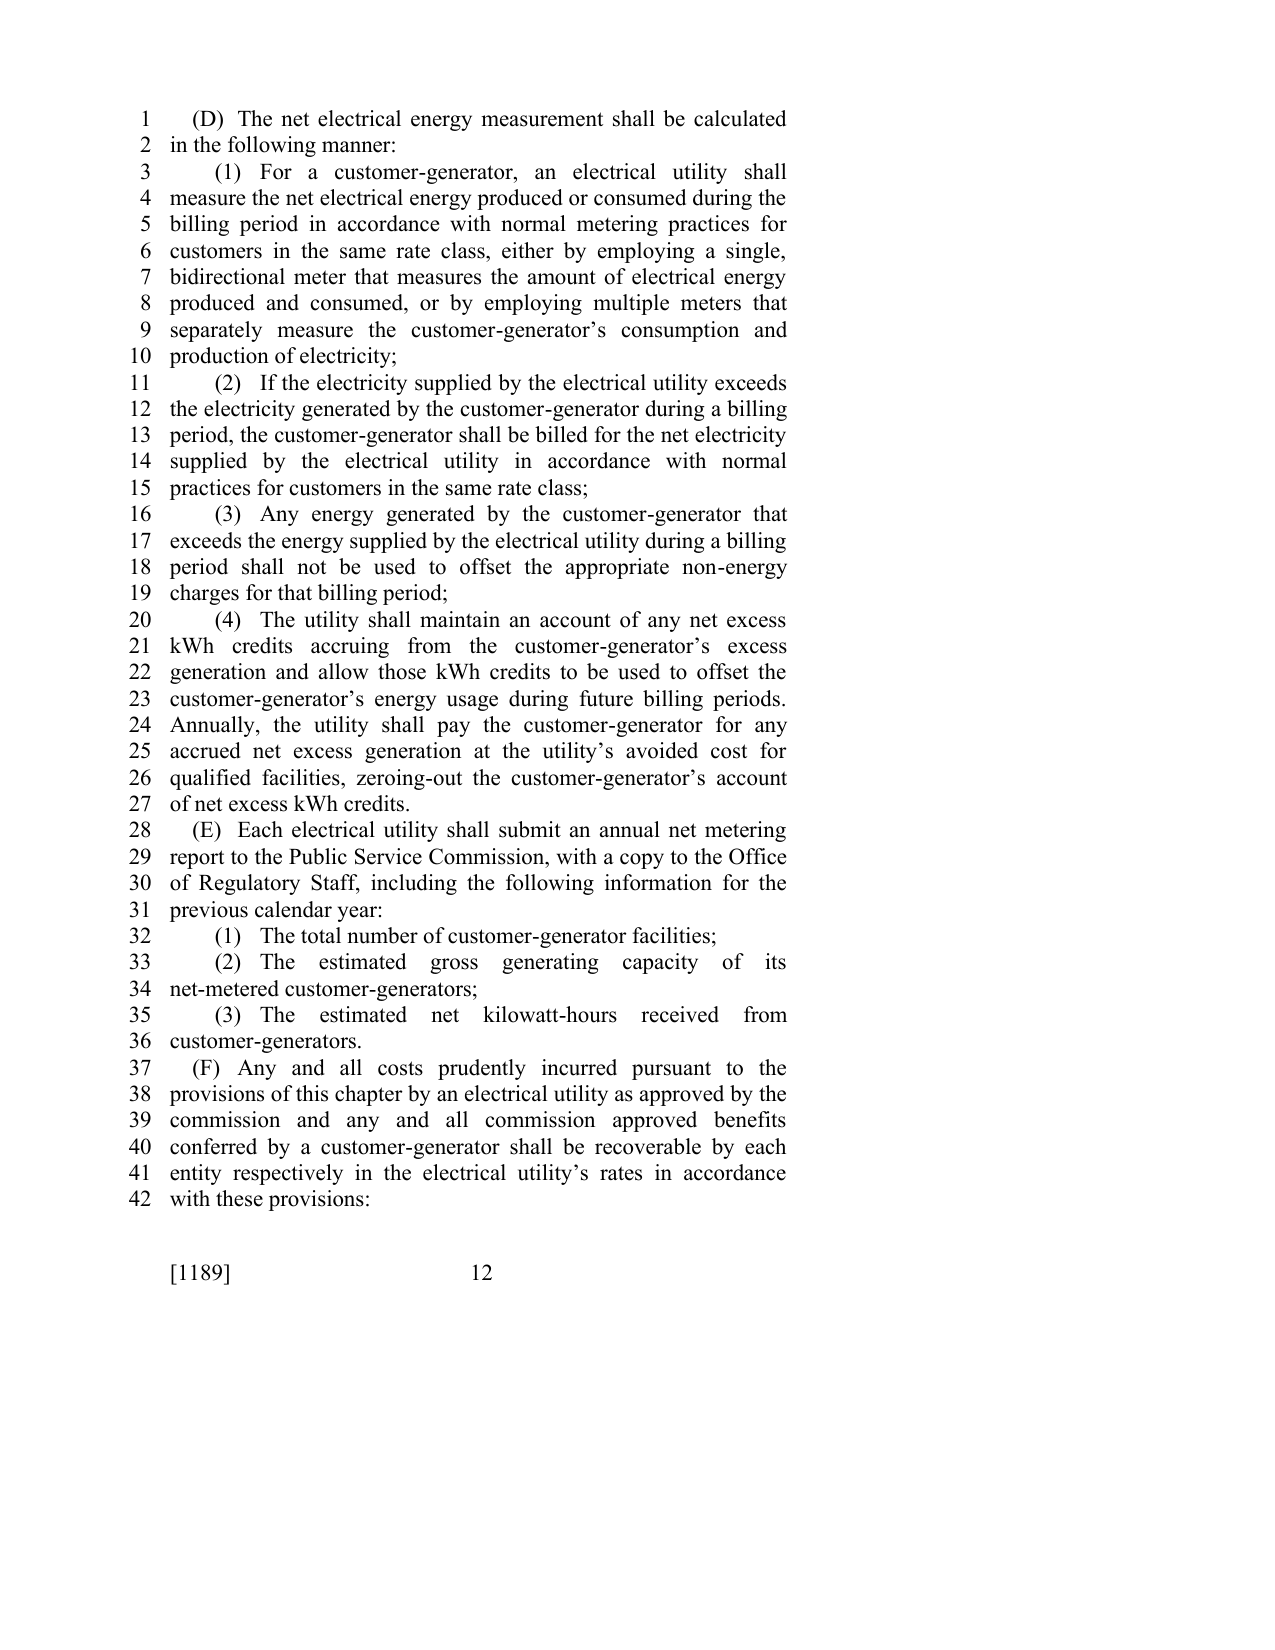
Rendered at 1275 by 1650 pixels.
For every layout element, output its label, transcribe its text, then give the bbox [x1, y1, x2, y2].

text (E) Each electrical utility shall submit an annual net metering report to the Public Service Commission, with a copy to the Office of Regulatory Staff, including the following information for the previous calendar year: [169, 817, 787, 922]
text (3) The estimated net kilowatt-hours received from customer-generators. [169, 1001, 787, 1054]
text (1) For a customer-generator, an electrical utility shall measure the net electrical energy produced or consumed during the billing period in accordance with normal metering practices for customers in the same rate class, either by employing a single, bidirectional meter that measures the amount of electrical energy produced and consumed, or by employing multiple meters that separately measure the customer-generator’s consumption and production of electricity; [169, 158, 787, 368]
text (4) The utility shall maintain an account of any net excess kWh credits accruing from the customer-generator’s excess generation and allow those kWh credits to be used to offset the customer-generator’s energy usage during future billing periods. Annually, the utility shall pay the customer-generator for any accrued net excess generation at the utility’s avoided cost for qualified facilities, zeroing-out the customer-generator’s account of net excess kWh credits. [169, 606, 787, 817]
text (1) The total number of customer-generator facilities; [169, 922, 787, 948]
text (F) Any and all costs prudently incurred pursuant to the provisions of this chapter by an electrical utility as approved by the commission and any and all commission approved benefits conferred by a customer-generator shall be recoverable by each entity respectively in the electrical utility’s rates in accordance with these provisions: [169, 1054, 787, 1212]
text (2) The estimated gross generating capacity of its net-metered customer-generators; [169, 948, 787, 1001]
text (D) The net electrical energy measurement shall be calculated in the following manner: [169, 105, 787, 158]
text (3) Any energy generated by the customer-generator that exceeds the energy supplied by the electrical utility during a billing period shall not be used to offset the appropriate non-energy charges for that billing period; [169, 500, 787, 606]
text (2) If the electricity supplied by the electrical utility exceeds the electricity generated by the customer-generator during a billing period, the customer-generator shall be billed for the net electricity supplied by the electrical utility in accordance with normal practices for customers in the same rate class; [169, 368, 787, 500]
